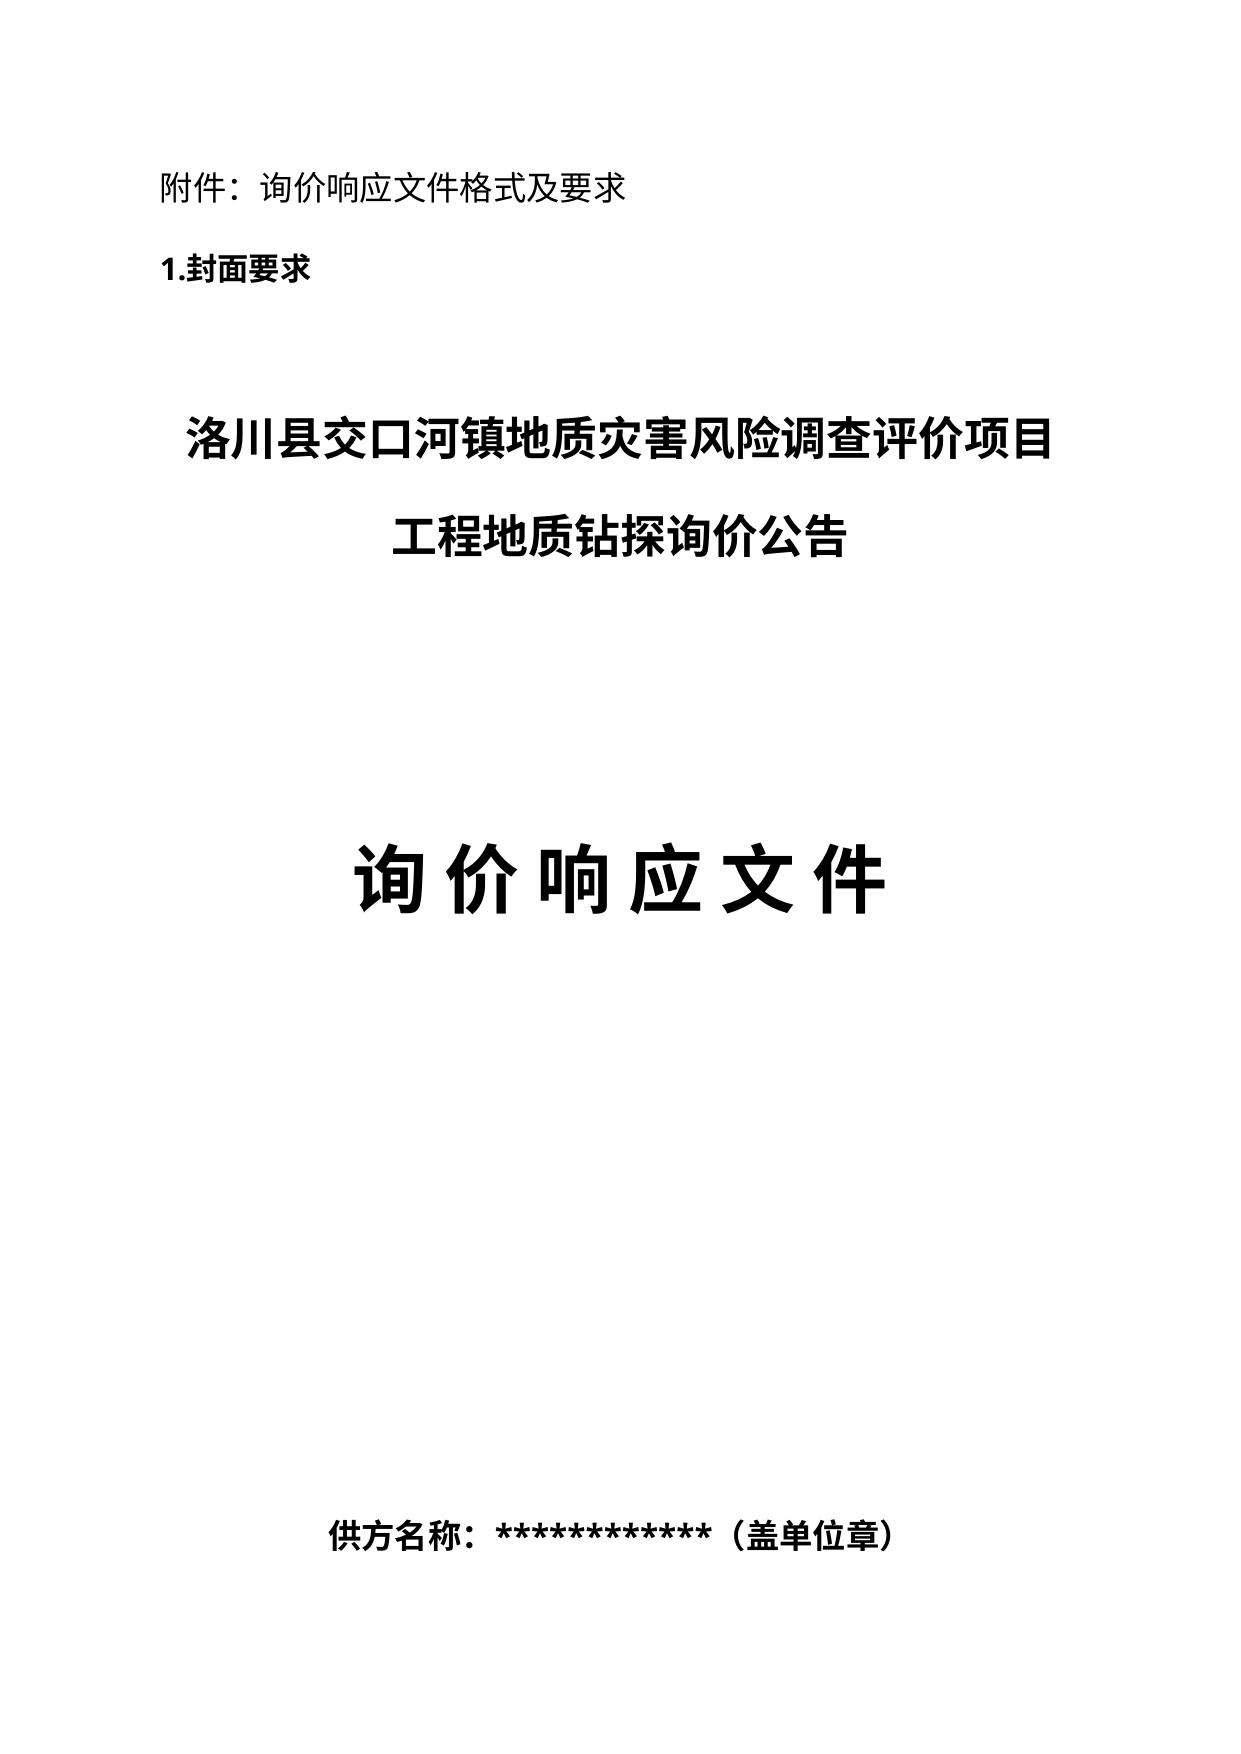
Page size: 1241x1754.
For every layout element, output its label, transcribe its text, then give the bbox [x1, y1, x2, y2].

text 工程地质钻探询价公告 [159, 484, 1081, 582]
text 附件：询价响应文件格式及要求 [159, 162, 1116, 210]
text 询 价 响 应 文 件 [159, 809, 1081, 939]
text 供方名称：************（盖单位章） [159, 1502, 1081, 1567]
text 1.封面要求 [159, 234, 1081, 299]
text 洛川县交口河镇地质灾害风险调查评价项目 [159, 387, 1081, 484]
